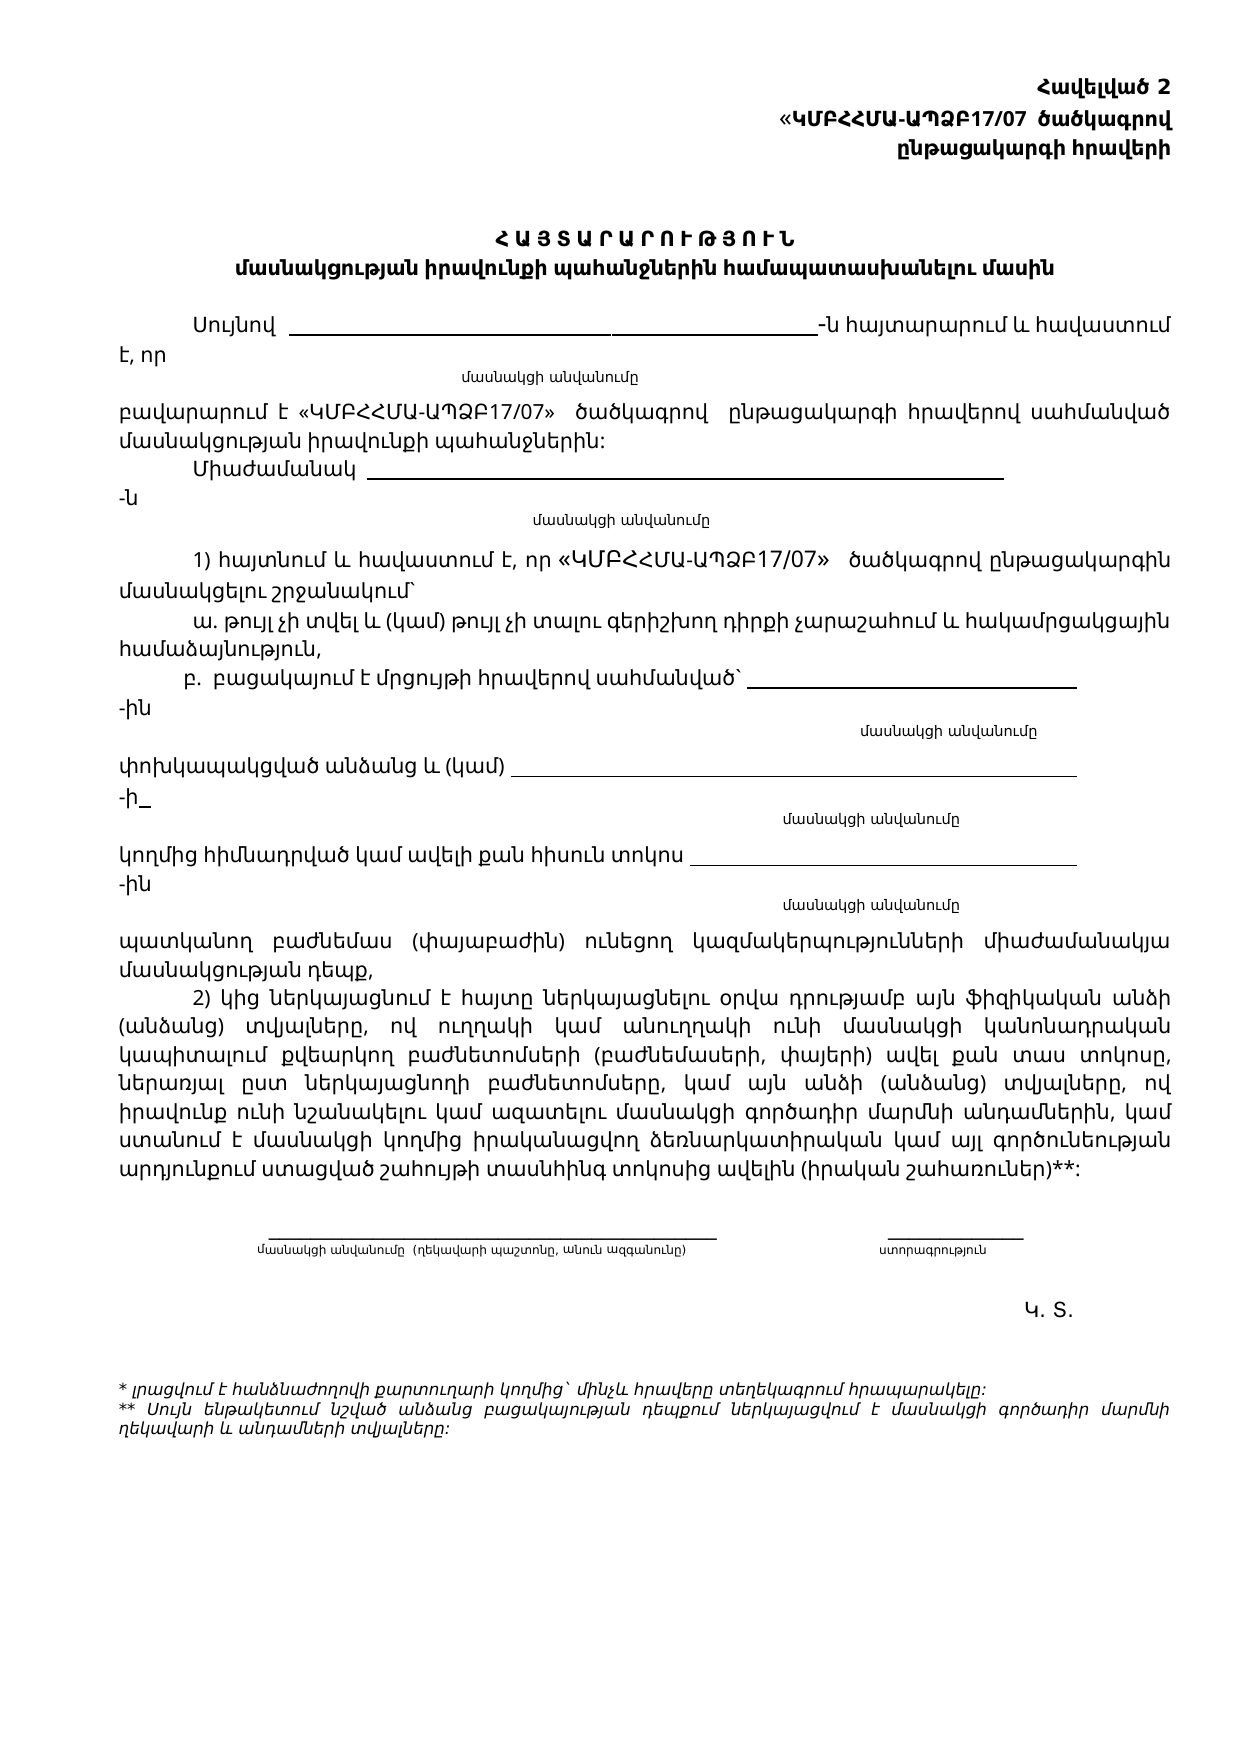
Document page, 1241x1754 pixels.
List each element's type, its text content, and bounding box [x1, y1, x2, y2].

text մասնակցի անվանումը [118, 511, 1171, 540]
text մասնակցի անվանումը [118, 811, 1171, 840]
text մասնակցի անվանումը [118, 722, 1171, 751]
text բ. բացակայում է մրցույթի հրավերով սահմանված` -ին [118, 663, 1171, 722]
text մասնակցի անվանումը [118, 897, 1171, 926]
text «ԿՄԲՀՀՄԱ-ԱՊՁԲ17/07 ծածկագրով [118, 99, 1171, 133]
text Կ. Տ. [118, 1298, 1171, 1322]
text Հ Ա Յ Տ Ա Ր Ա Ր Ո Ւ Թ Յ Ո Ւ Ն [118, 224, 1171, 253]
text Սույնով -ն հայտարարում և հավաստում է, որ [118, 309, 1171, 368]
text մասնակցի անվանումը (ղեկավարի պաշտոնը, անուն ազգանունը) ստորագրություն [118, 1241, 1171, 1269]
text բավարարում է «ԿՄԲՀՀՄԱ-ԱՊՁԲ17/07» ծածկագրով ընթացակարգի հրավերով սահմանված մասնակցության իրավունքի պահանջներին: [118, 397, 1171, 454]
text փոխկապակցված անձանց և (կամ) -ի [118, 751, 1171, 811]
text 1) հայտնում և հավաստում է, որ «ԿՄԲՀՀՄԱ-ԱՊՁԲ17/07» ծածկագրով ընթացակարգին մասնակցելու շրջանակում` [118, 540, 1171, 606]
text ** Սույն ենթակետում նշված անձանց բացակայության դեպքում ներկայացվում է մասնակցի գործադիր մարմնի ղեկավարի և անդամների տվյալները: [118, 1399, 1171, 1438]
text 2) կից ներկայացնում է հայտը ներկայացնելու օրվա դրությամբ այն ֆիզիկական անձի (անձանց) տվյալները, ով ուղղակի կամ անուղղակի ունի մասնակցի կանոնադրական կապիտալում քվեարկող բաժնետոմսերի (բաժնեմասերի, փայերի) ավել քան տաս տոկոսը, ներառյալ ըստ ներկայացնողի բաժնետոմսերը, կամ այն անձի (անձանց) տվյալները, ով իրավունք ունի նշանակելու կամ ազատելու մասնակցի գործադիր մարմնի անդամներին, կամ ստանում է մասնակցի կողմից իրականացվող ձեռնարկատիրական կամ այլ գործունեության արդյունքում ստացված շահույթի տասնհինգ տոկոսից ավելին (իրական շահառուներ)**: [118, 983, 1171, 1182]
text մասնակցի անվանումը [118, 368, 1171, 397]
text ընթացակարգի հրավերի [118, 133, 1171, 162]
text Միաժամանակ -ն [118, 454, 1171, 511]
text պատկանող բաժնեմաս (փայաբաժին) ունեցող կազմակերպությունների միաժամանակյա մասնակցության դեպք, [118, 926, 1171, 983]
text կողմից հիմնադրված կամ ավելի քան հիսուն տոկոս -ին [118, 840, 1171, 897]
text մասնակցության իրավունքի պահանջներին համապատասխանելու մասին [118, 253, 1171, 281]
text ա. թույլ չի տվել և (կամ) թույլ չի տալու գերիշխող դիրքի չարաշահում և հակամրցակցային համաձայնություն, [118, 606, 1171, 663]
text ___________________________________________ _____________ [193, 1216, 1171, 1241]
text Հավելված 2 [118, 75, 1171, 99]
text * լրացվում է հանձնաժողովի քարտուղարի կողմից` մինչև հրավերը տեղեկագրում հրապարակելը: [118, 1380, 1171, 1399]
